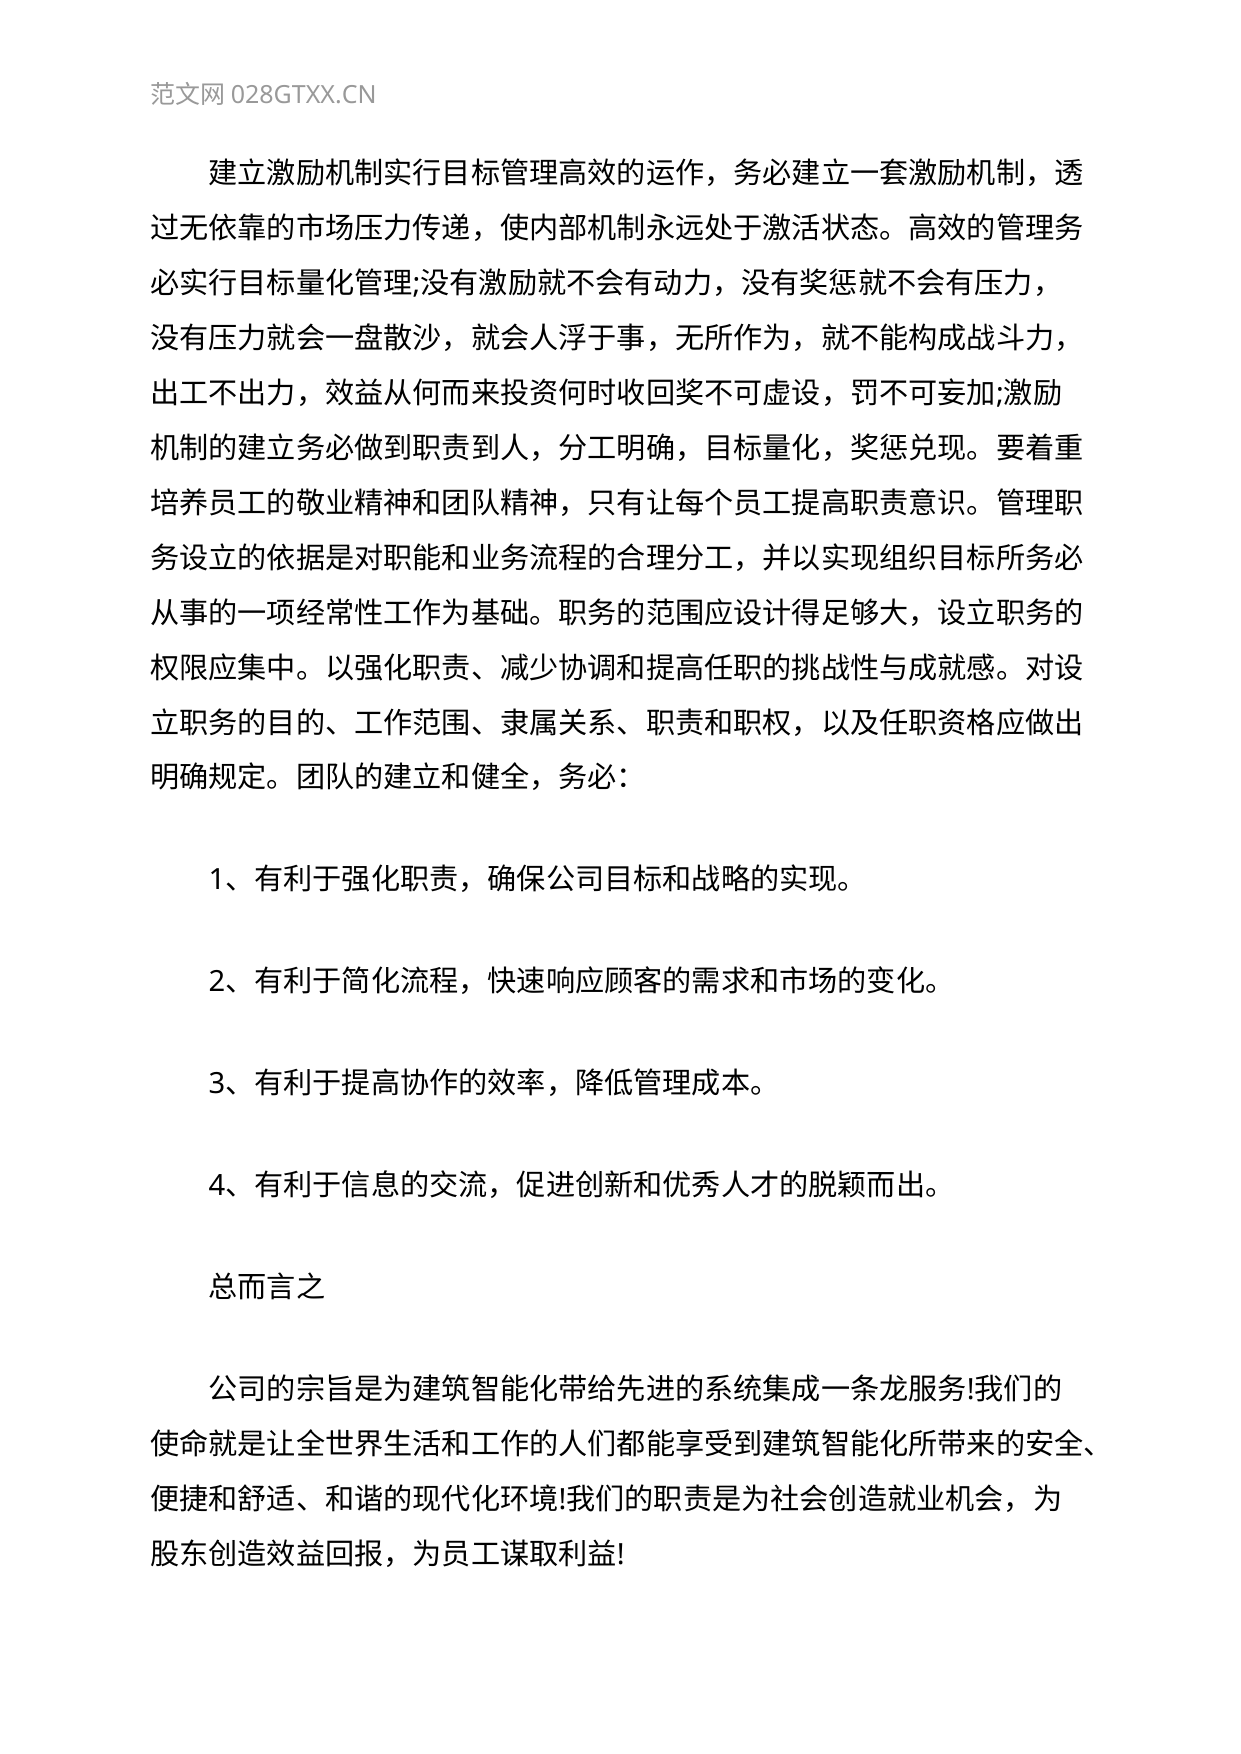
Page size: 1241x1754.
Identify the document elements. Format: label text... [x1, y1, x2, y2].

text 总而言之 [150, 1264, 1090, 1306]
text 1、有利于强化职责，确保公司目标和战略的实现。 [150, 856, 1090, 898]
text 3、有利于提高协作的效率，降低管理成本。 [150, 1060, 1090, 1102]
text 公司的宗旨是为建筑智能化带给先进的系统集成一条龙服务!我们的使命就是让全世界生活和工作的人们都能享受到建筑智能化所带来的安全、便捷和舒适、和谐的现代化环境!我们的职责是为社会创造就业机会，为股东创造效益回报，为员工谋取利益! [150, 1366, 1090, 1573]
text 4、有利于信息的交流，促进创新和优秀人才的脱颖而出。 [150, 1162, 1090, 1204]
text 2、有利于简化流程，快速响应顾客的需求和市场的变化。 [150, 958, 1090, 1000]
text 建立激励机制实行目标管理高效的运作，务必建立一套激励机制，透过无依靠的市场压力传递，使内部机制永远处于激活状态。高效的管理务必实行目标量化管理;没有激励就不会有动力，没有奖惩就不会有压力，没有压力就会一盘散沙，就会人浮于事，无所作为，就不能构成战斗力，出工不出力，效益从何而来投资何时收回奖不可虚设，罚不可妄加;激励机制的建立务必做到职责到人，分工明确，目标量化，奖惩兑现。要着重培养员工的敬业精神和团队精神，只有让每个员工提高职责意识。管理职务设立的依据是对职能和业务流程的合理分工，并以实现组织目标所务必从事的一项经常性工作为基础。职务的范围应设计得足够大，设立职务的权限应集中。以强化职责、减少协调和提高任职的挑战性与成就感。对设立职务的目的、工作范围、隶属关系、职责和职权，以及任职资格应做出明确规定。团队的建立和健全，务必： [150, 150, 1090, 796]
